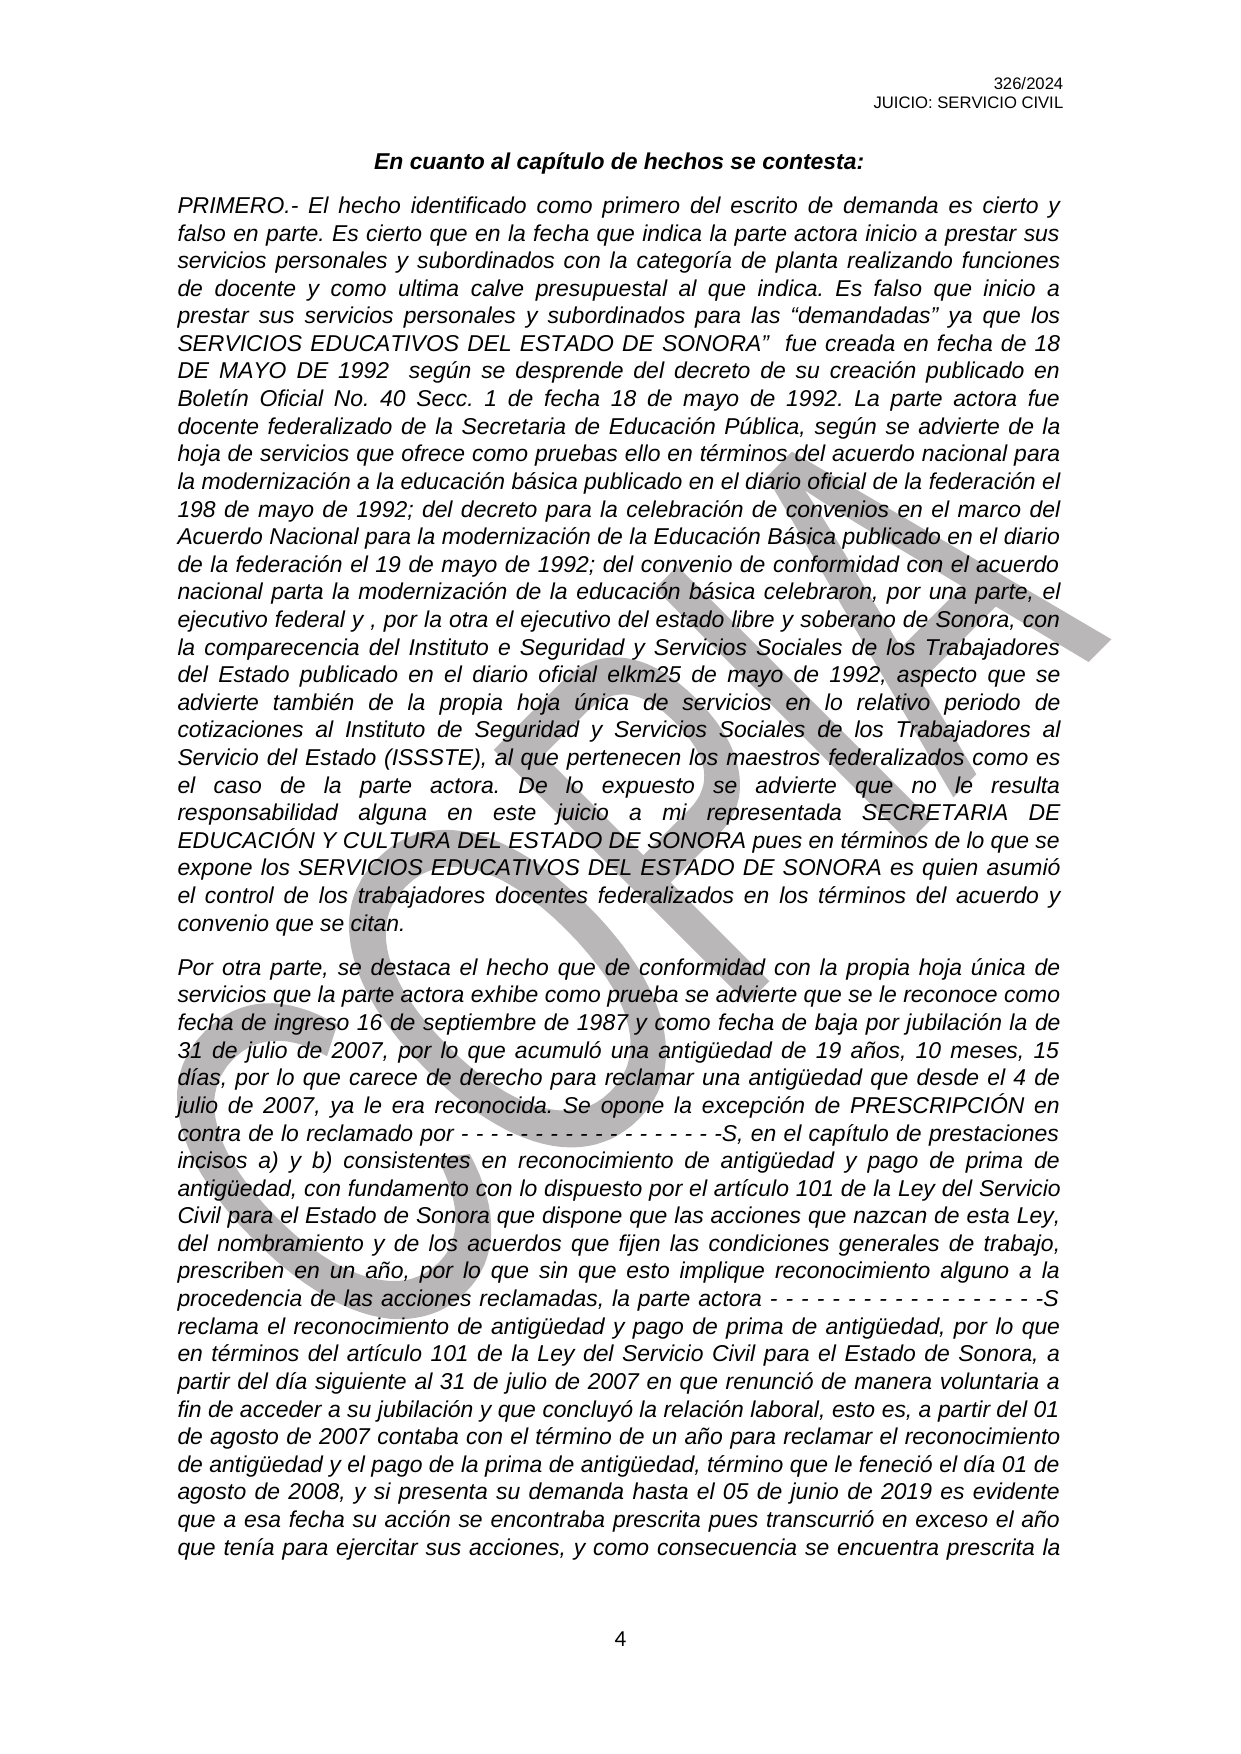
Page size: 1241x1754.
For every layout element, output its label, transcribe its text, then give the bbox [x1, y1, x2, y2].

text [177, 954, 1063, 1560]
text En cuanto al capítulo de hechos se contesta: [177, 148, 1063, 174]
text PRIMERO.- El hecho identificado como primero del escrito de demanda es cierto y falso en parte. Es cierto que en la fecha que indica la parte actora inicio a prestar sus servicios personales y subordinados con la categoría de planta realizando funciones de docente y como ultima calve presupuestal al que indica. Es falso que inicio a prestar sus servicios personales y subordinados para las “demandadas” ya que los SERVICIOS EDUCATIVOS DEL ESTADO DE SONORA” fue creada en fecha de 18 DE MAYO DE 1992 según se desprende del decreto de su creación publicado en Boletín Oficial No. 40 Secc. 1 de fecha 18 de mayo de 1992. La parte actora fue docente federalizado de la Secretaria de Educación Pública, según se advierte de la hoja de servicios que ofrece como pruebas ello en términos del acuerdo nacional para la modernización a la educación básica publicado en el diario oficial de la federación el 198 de mayo de 1992; del decreto para la celebración de convenios en el marco del Acuerdo Nacional para la modernización de la Educación Básica publicado en el diario de la federación el 19 de mayo de 1992; del convenio de conformidad con el acuerdo nacional parta la modernización de la educación básica celebraron, por una parte, el ejecutivo federal y , por la otra el ejecutivo del estado libre y soberano de Sonora, con la comparecencia del Instituto e Seguridad y Servicios Sociales de los Trabajadores del Estado publicado en el diario oficial elkm25 de mayo de 1992, aspecto que se advierte también de la propia hoja única de servicios en lo relativo periodo de cotizaciones al Instituto de Seguridad y Servicios Sociales de los Trabajadores al Servicio del Estado (ISSSTE), al que pertenecen los maestros federalizados como es el caso de la parte actora. De lo expuesto se advierte que no le resulta responsabilidad alguna en este juicio a mi representada SECRETARIA DE EDUCACIÓN Y CULTURA DEL ESTADO DE SONORA pues en términos de lo que se expone los SERVICIOS EDUCATIVOS DEL ESTADO DE SONORA es quien asumió el control de los trabajadores docentes federalizados en los términos del acuerdo y convenio que se citan. [177, 192, 1063, 936]
